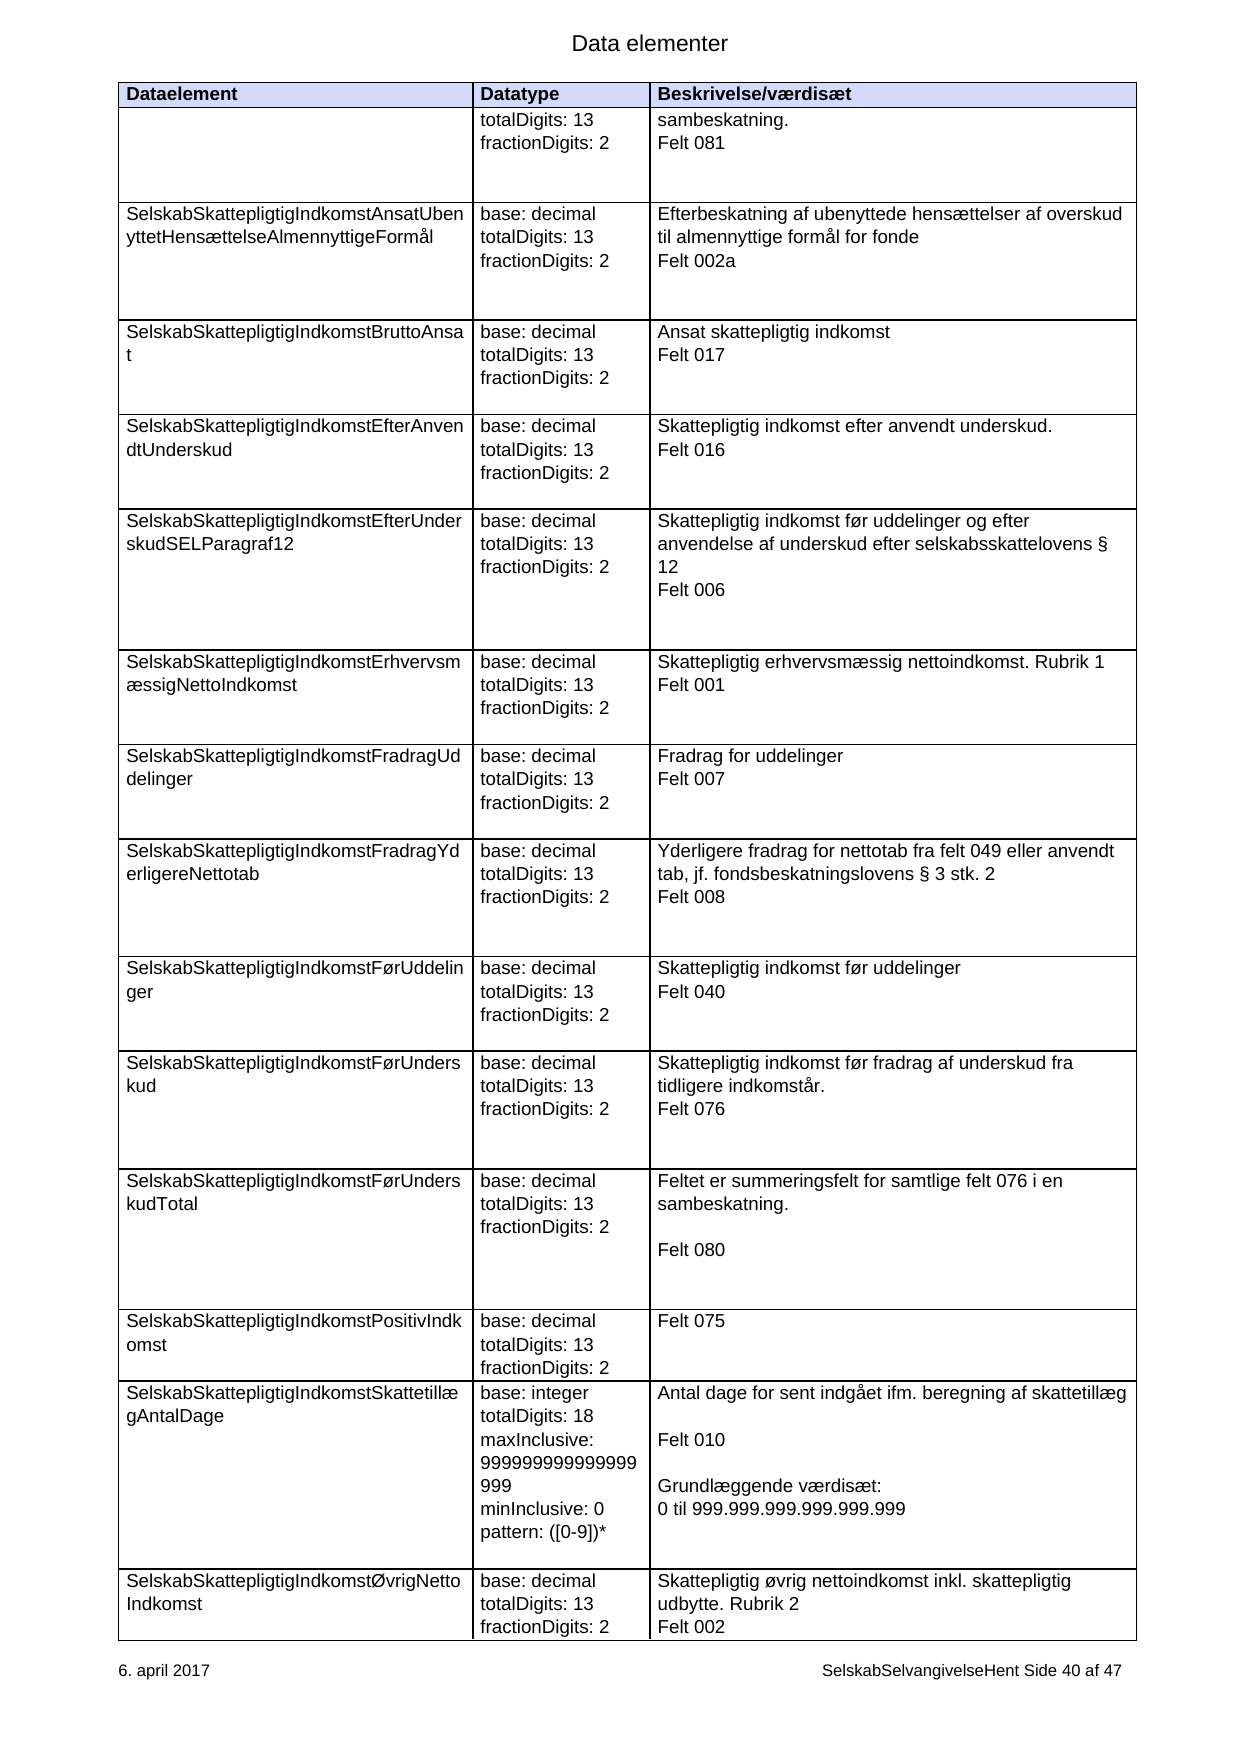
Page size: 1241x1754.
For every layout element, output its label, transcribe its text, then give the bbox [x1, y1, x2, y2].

table_cell base: decimal totalDigits: 13 fractionDigits: 2 [474, 745, 649, 838]
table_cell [474, 108, 649, 201]
table_cell SelskabSkattepligtigIndkomstFørUnderskud [119, 1052, 472, 1168]
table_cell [474, 1570, 649, 1639]
table_cell SelskabSkattepligtigIndkomstEfterUnderskudSELParagraf12 [119, 510, 472, 649]
table_cell SelskabSkattepligtigIndkomstAnsatUbenyttetHensættelseAlmennyttigeFormål [119, 203, 472, 319]
table_cell SelskabSkattepligtigIndkomstSkattetillægAntalDage [119, 1382, 472, 1568]
table_cell Efterbeskatning af ubenyttede hensættelser af overskud til almennyttige formål for fonde Felt 002a [651, 203, 1136, 319]
table_cell SelskabSkattepligtigIndkomstFradragYderligereNettotab [119, 840, 472, 956]
table_cell base: decimal totalDigits: 13 fractionDigits: 2 [474, 203, 649, 319]
table_cell base: decimal totalDigits: 13 fractionDigits: 2 [474, 415, 649, 508]
table_cell SelskabSkattepligtigIndkomstBruttoAnsat [119, 321, 472, 413]
table_cell SelskabSkattepligtigIndkomstErhvervsmæssigNettoIndkomst [119, 651, 472, 743]
table_cell SelskabSkattepligtigIndkomstFradragUddelinger [119, 745, 472, 838]
table_cell SelskabSkattepligtigIndkomstEfterAnvendtUnderskud [119, 415, 472, 508]
table_cell base: decimal totalDigits: 13 fractionDigits: 2 [474, 957, 649, 1050]
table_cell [119, 108, 472, 201]
table_cell SelskabSkattepligtigIndkomstFørUddelinger [119, 957, 472, 1050]
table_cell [651, 108, 1136, 201]
table_cell Skattepligtig indkomst før uddelinger og efter anvendelse af underskud efter selskabsskattelovens § 12 Felt 006 [651, 510, 1136, 649]
table_cell base: decimal totalDigits: 13 fractionDigits: 2 [474, 651, 649, 743]
table_cell base: decimal totalDigits: 13 fractionDigits: 2 [474, 1170, 649, 1309]
table_cell SelskabSkattepligtigIndkomstPositivIndkomst [119, 1310, 472, 1380]
table_cell Skattepligtig indkomst efter anvendt underskud. Felt 016 [651, 415, 1136, 508]
table_cell base: integer totalDigits: 18 maxInclusive: 999999999999999999 minInclusive: 0 pattern: ([0-9])* [474, 1382, 649, 1568]
table_cell SelskabSkattepligtigIndkomstFørUnderskudTotal [119, 1170, 472, 1309]
table_cell base: decimal totalDigits: 13 fractionDigits: 2 [474, 321, 649, 413]
table_cell Felt 075 [651, 1310, 1136, 1380]
table_cell Feltet er summeringsfelt for samtlige felt 076 i en sambeskatning. Felt 080 [651, 1170, 1136, 1309]
table_cell Antal dage for sent indgået ifm. beregning af skattetillæg Felt 010 Grundlæggende værdisæt: 0 til 999.999.999.999.999.999 [651, 1382, 1136, 1568]
table_header Datatype [474, 83, 649, 107]
table_cell base: decimal totalDigits: 13 fractionDigits: 2 [474, 840, 649, 956]
table_cell base: decimal totalDigits: 13 fractionDigits: 2 [474, 1052, 649, 1168]
table_cell Ansat skattepligtig indkomst Felt 017 [651, 321, 1136, 413]
table_header Beskrivelse/værdisæt [651, 83, 1136, 107]
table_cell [119, 1570, 472, 1639]
table_cell base: decimal totalDigits: 13 fractionDigits: 2 [474, 510, 649, 649]
table_cell Skattepligtig indkomst før uddelinger Felt 040 [651, 957, 1136, 1050]
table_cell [651, 1570, 1136, 1639]
table_cell Skattepligtig erhvervsmæssig nettoindkomst. Rubrik 1 Felt 001 [651, 651, 1136, 743]
table_cell Skattepligtig indkomst før fradrag af underskud fra tidligere indkomstår. Felt 076 [651, 1052, 1136, 1168]
table_header Dataelement [119, 83, 472, 107]
table_cell base: decimal totalDigits: 13 fractionDigits: 2 [474, 1310, 649, 1380]
table_cell Yderligere fradrag for nettotab fra felt 049 eller anvendt tab, jf. fondsbeskatningslovens § 3 stk. 2 Felt 008 [651, 840, 1136, 956]
table_cell Fradrag for uddelinger Felt 007 [651, 745, 1136, 838]
